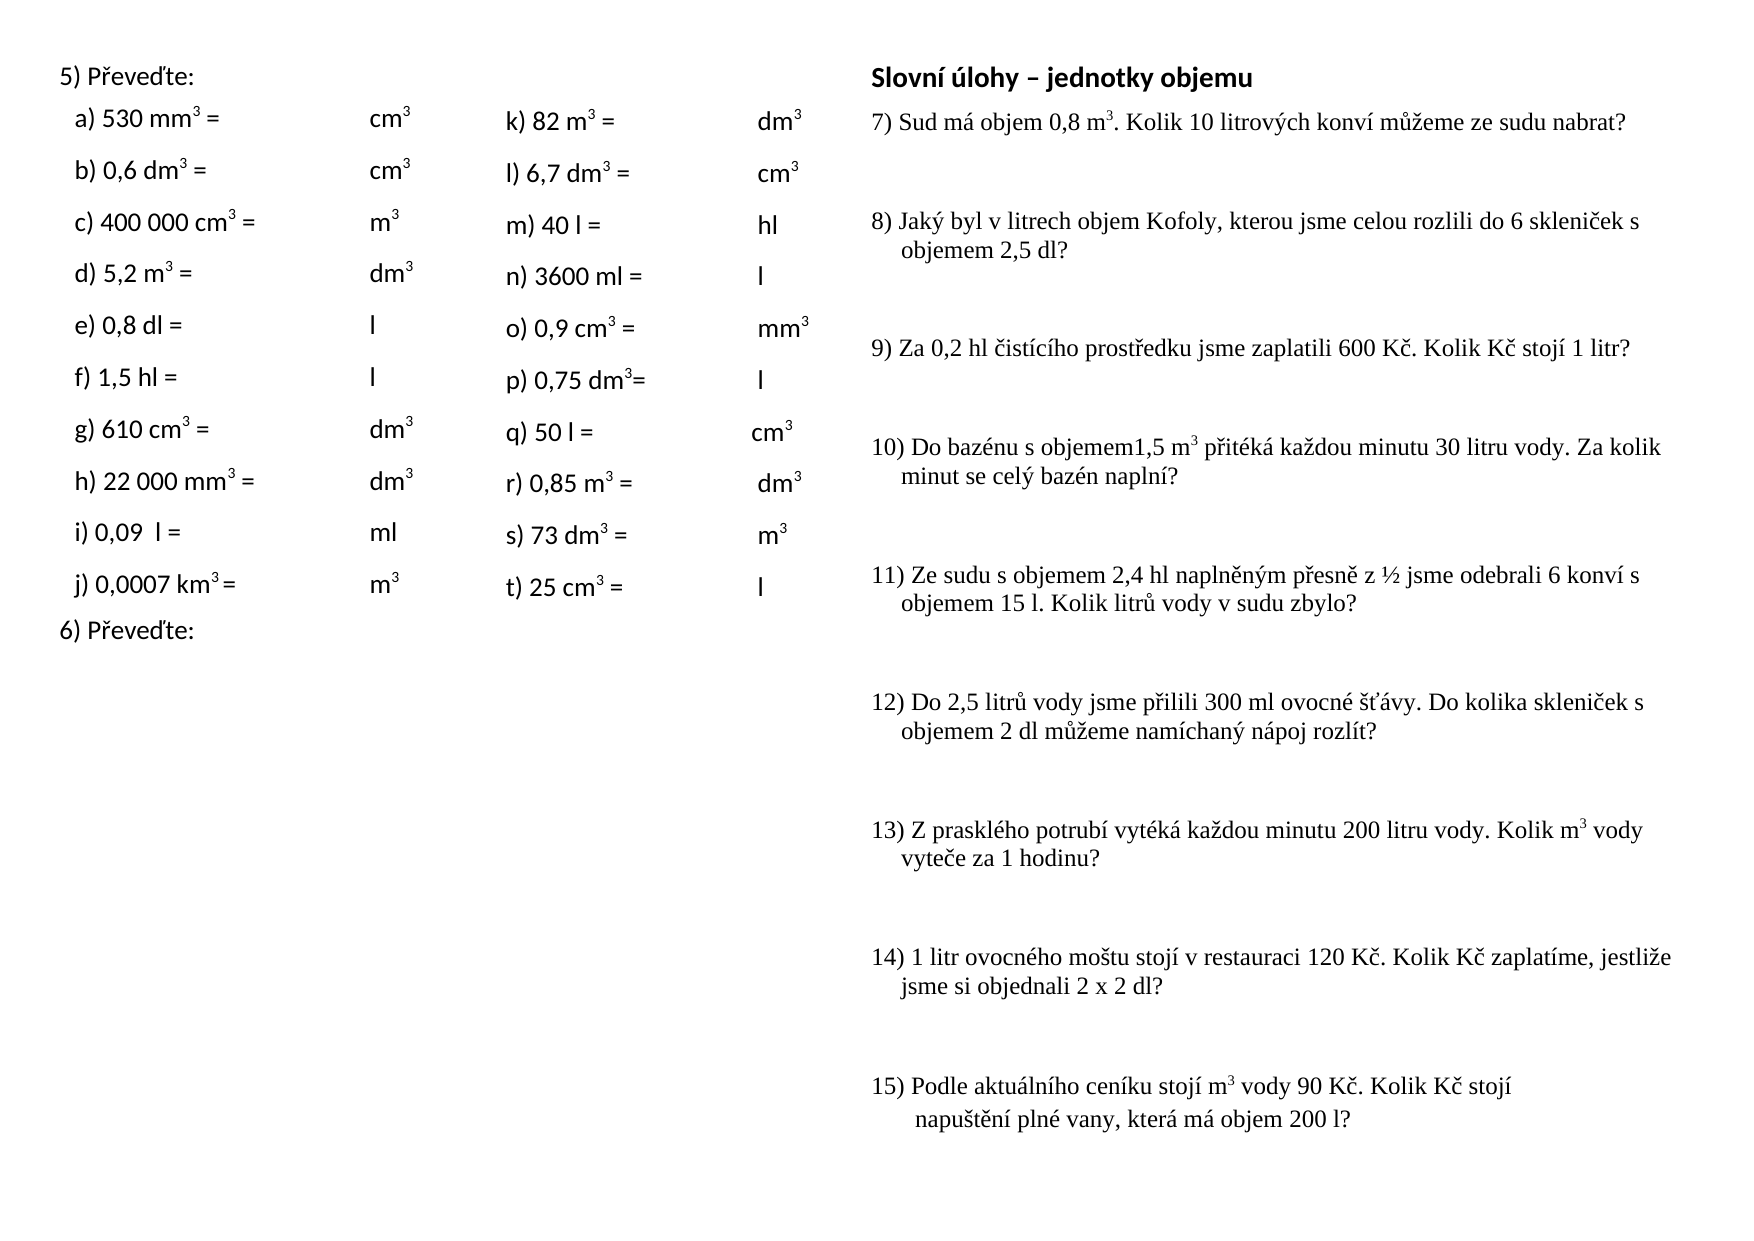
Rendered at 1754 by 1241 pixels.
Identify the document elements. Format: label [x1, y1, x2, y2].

table_header [59, 59, 871, 1195]
table_header [871, 59, 1698, 1195]
